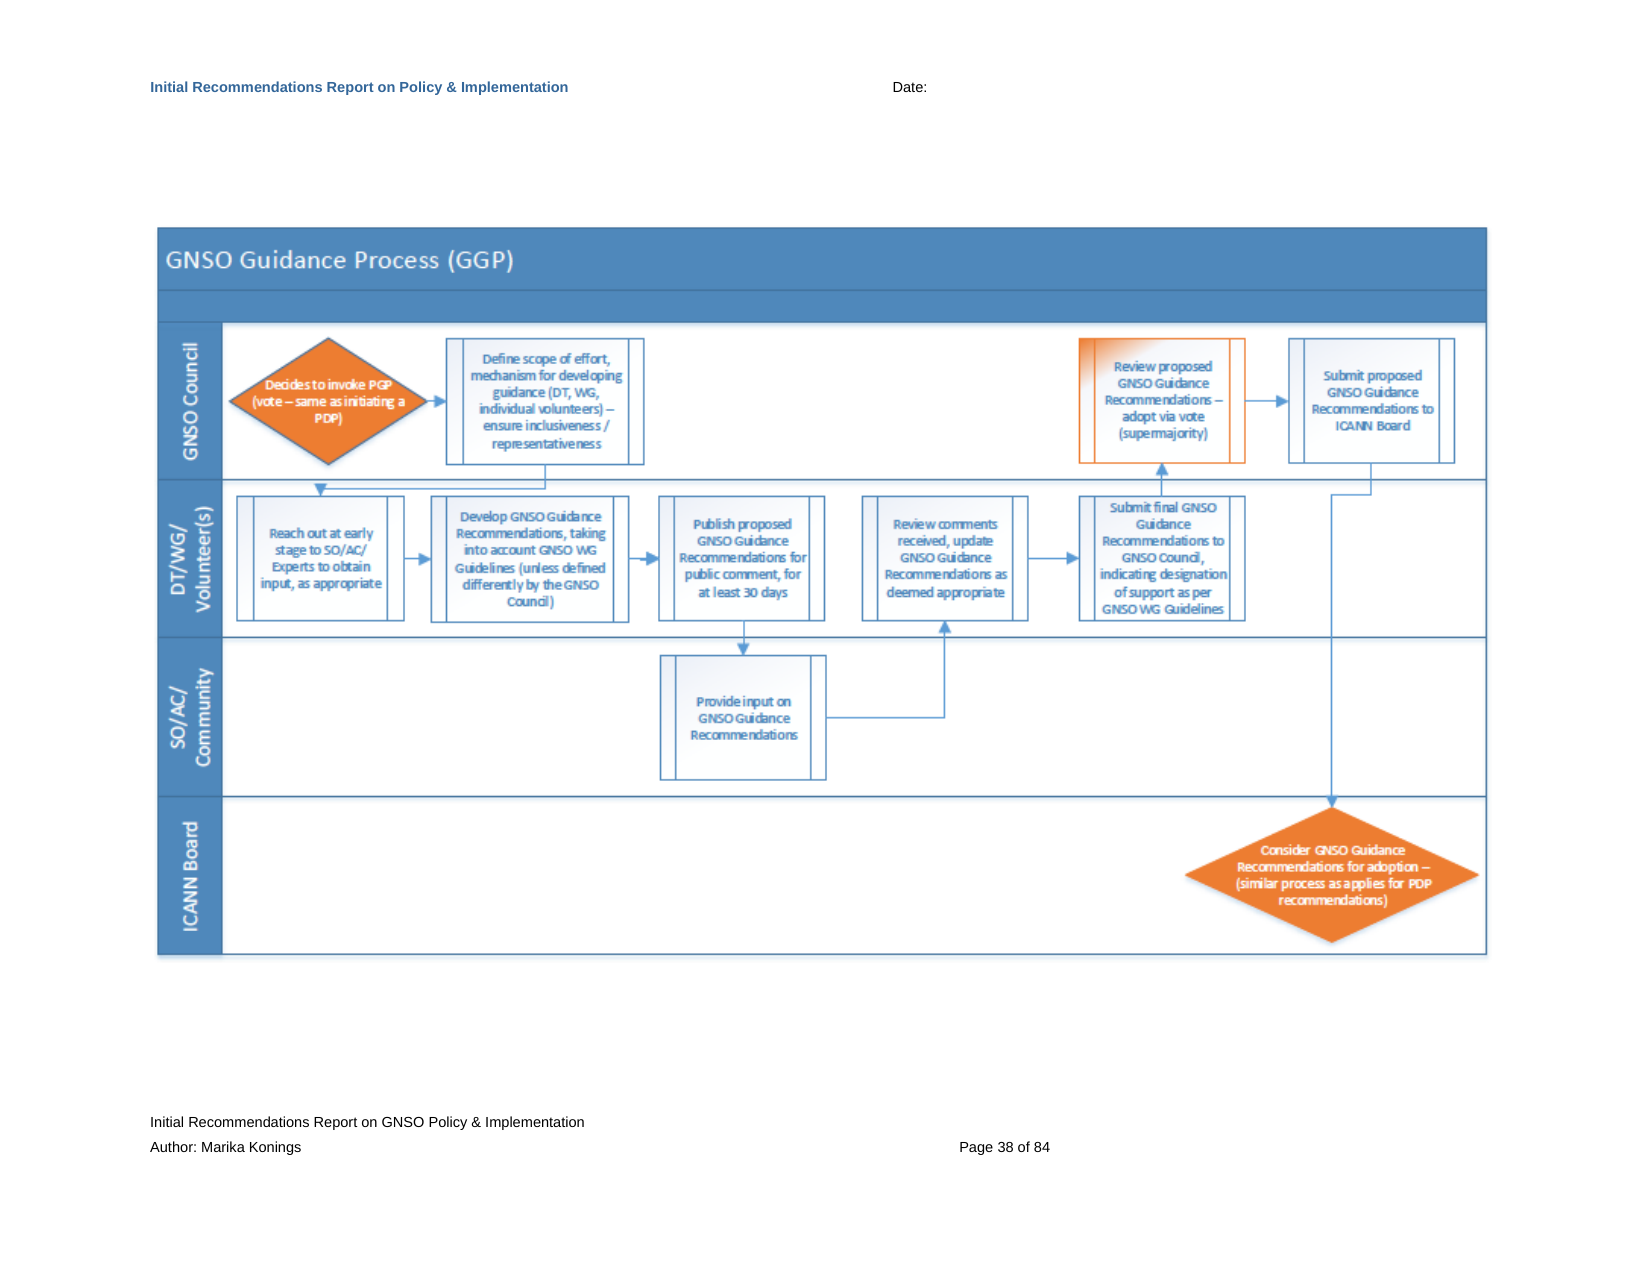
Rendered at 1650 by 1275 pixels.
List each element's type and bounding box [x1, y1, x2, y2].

picture [150, 223, 1501, 978]
